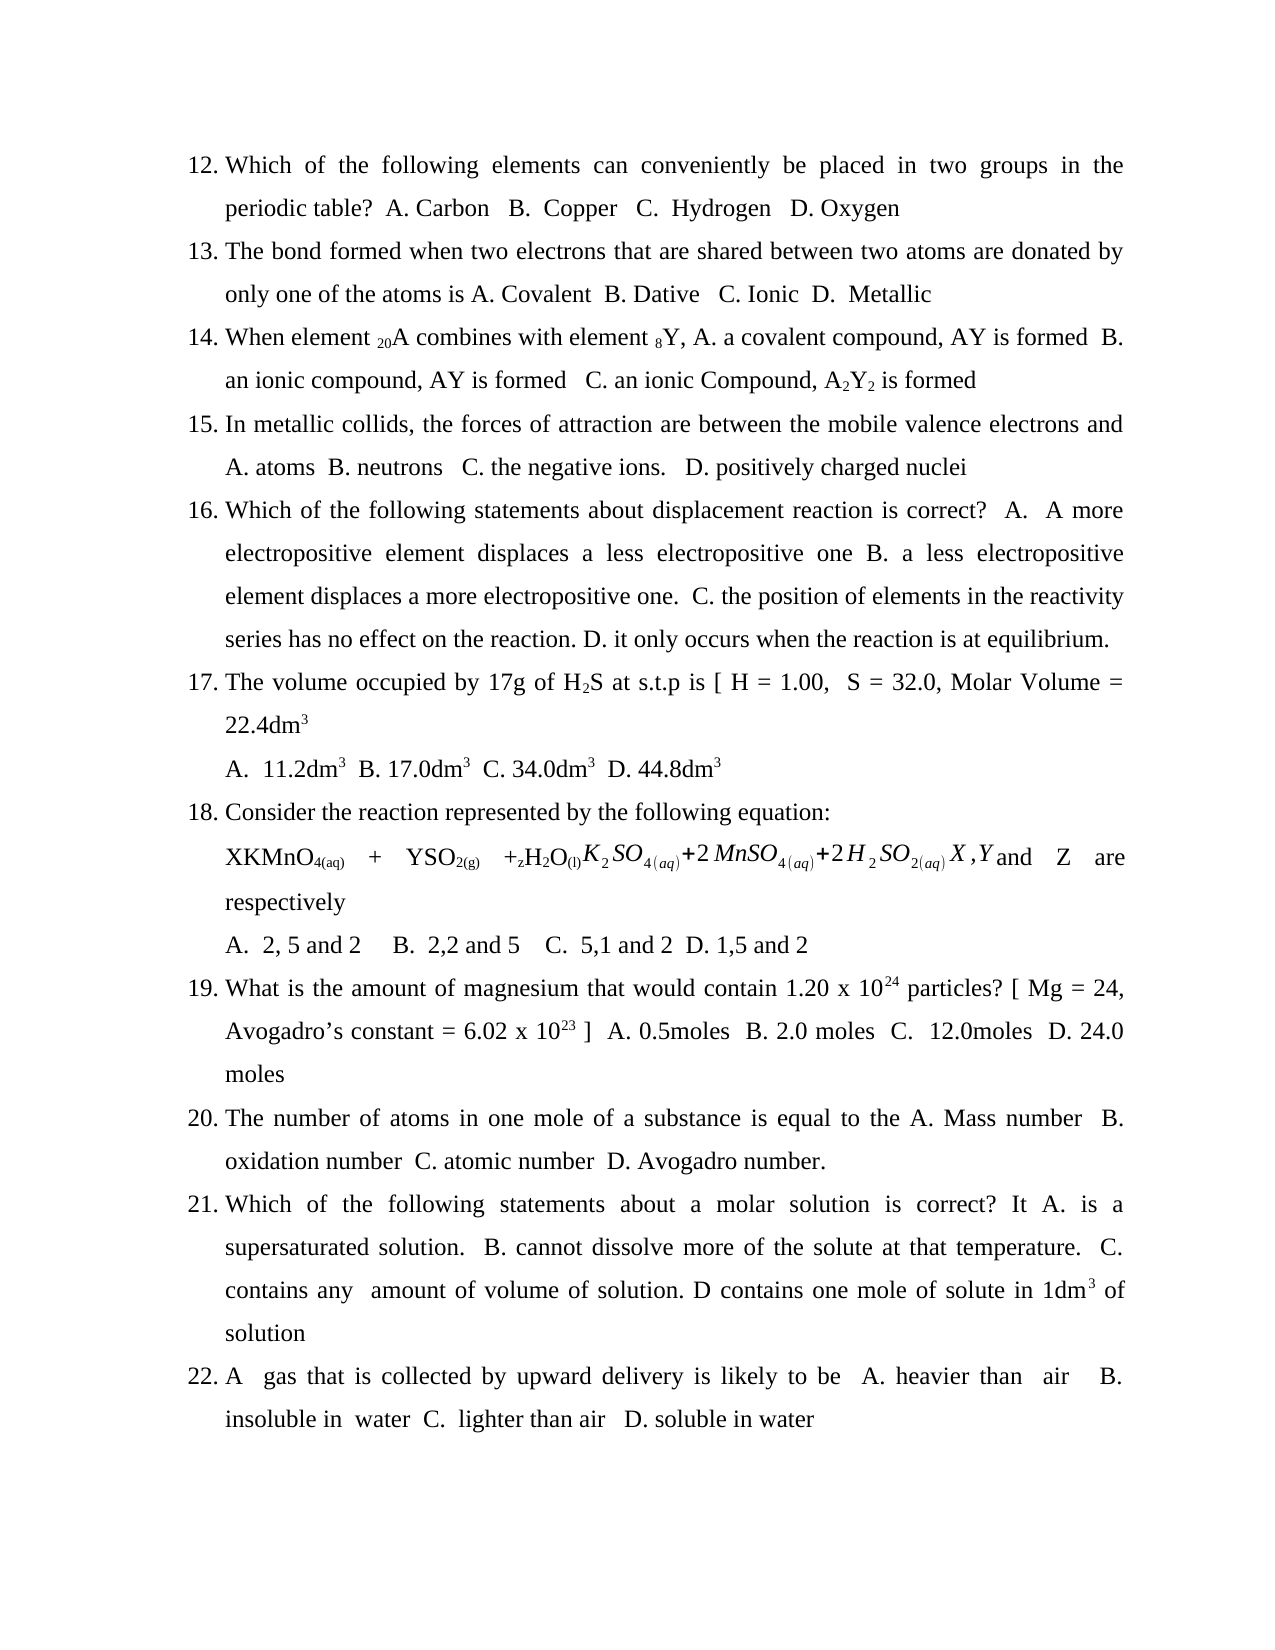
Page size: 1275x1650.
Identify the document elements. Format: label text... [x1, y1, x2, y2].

list Which of the following elements can conveniently be placed in two groups in the periodic table? A. Carbon B. Copper C. Hydrogen D. Oxygen [187, 150, 1125, 222]
list The bond formed when two electrons that are shared between two atoms are donated by only one of the atoms is A. Covalent B. Dative C. Ionic D. Metallic [187, 236, 1125, 308]
list What is the amount of magnesium that would contain 1.20 x 1024 particles? [ Mg = 24, Avogadro’s constant = 6.02 x 1023 ] A. 0.5moles B. 2.0 moles C. 12.0moles D. 24.0 moles [187, 973, 1125, 1088]
list Which of the following statements about displacement reaction is correct? A. A more electropositive element displaces a less electropositive one B. a less electropositive element displaces a more electropositive one. C. the position of elements in the reactivity series has no effect on the reaction. D. it only occurs when the reaction is at equilibrium. [187, 495, 1125, 653]
list A gas that is collected by upward delivery is likely to be A. heavier than air B. insoluble in water C. lighter than air D. soluble in water [187, 1361, 1125, 1433]
list 2, 5 and 2 B. 2,2 and 5 C. 5,1 and 2 D. 1,5 and 2 [225, 930, 1125, 959]
list In metallic collids, the forces of attraction are between the mobile valence electrons and A. atoms B. neutrons C. the negative ions. D. positively charged nuclei [187, 409, 1125, 481]
list Which of the following statements about a molar solution is correct? It A. is a supersaturated solution. B. cannot dissolve more of the solute at that temperature. C. contains any amount of volume of solution. D contains one mole of solute in 1dm3 of solution [187, 1189, 1125, 1347]
list Consider the reaction represented by the following equation: [187, 797, 1125, 826]
list When element 20A combines with element 8Y, A. a covalent compound, AY is formed B. an ionic compound, AY is formed C. an ionic Compound, A2Y2 is formed [187, 322, 1125, 394]
list The number of atoms in one mole of a substance is equal to the A. Mass number B. oxidation number C. atomic number D. Avogadro number. [187, 1103, 1125, 1174]
list 11.2dm3 B. 17.0dm3 C. 34.0dm3 D. 44.8dm3 [225, 754, 1125, 782]
list XKMnO4(aq) + YSO2(g) +zH2O(l)and Z are respectively [225, 840, 1125, 916]
list The volume occupied by 17g of H2S at s.t.p is [ H = 1.00, S = 32.0, Molar Volume = 22.4dm3 [187, 667, 1125, 739]
